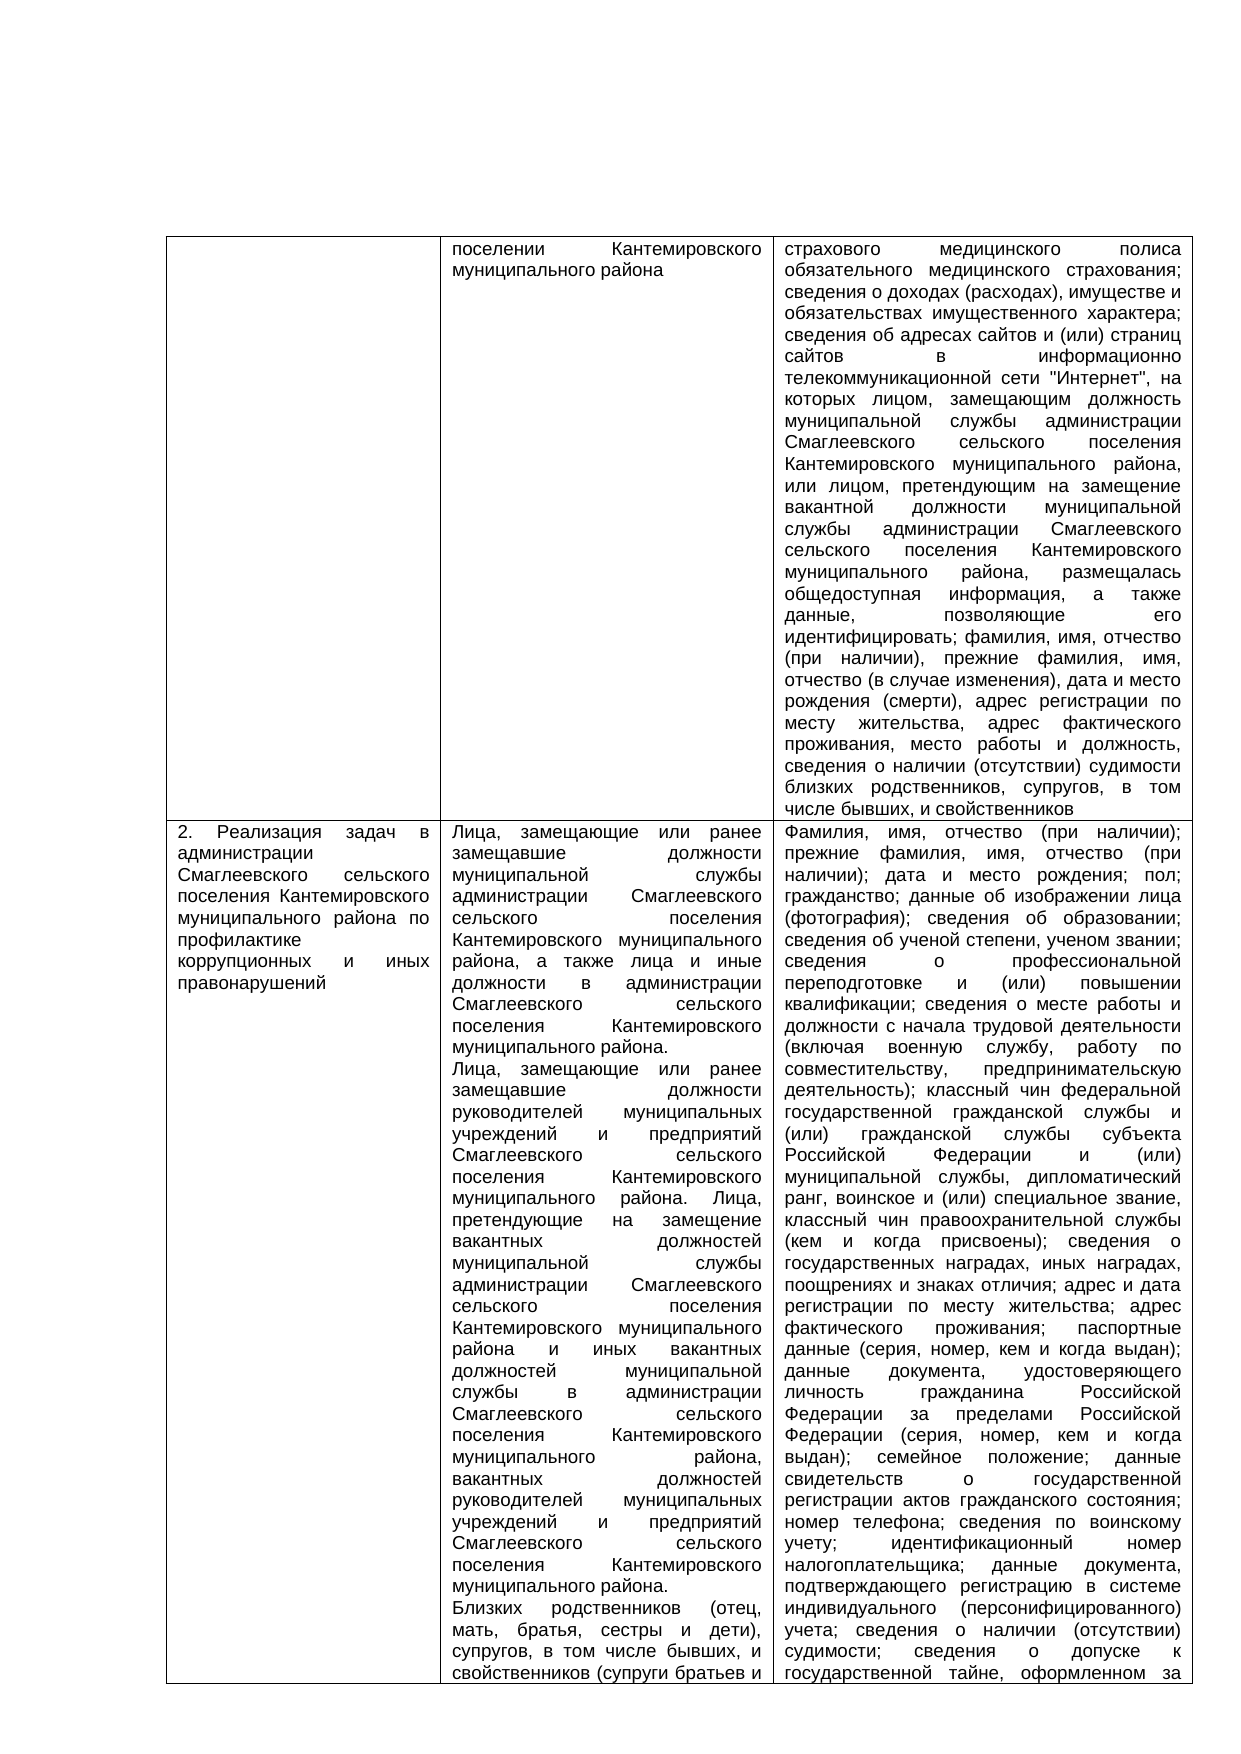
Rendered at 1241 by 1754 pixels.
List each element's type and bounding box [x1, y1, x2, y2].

table_cell [774, 821, 1192, 1683]
table_cell [441, 237, 773, 819]
table_cell [774, 237, 1192, 819]
table_cell [441, 821, 773, 1683]
table_cell [167, 821, 440, 1683]
table_cell [167, 237, 440, 819]
